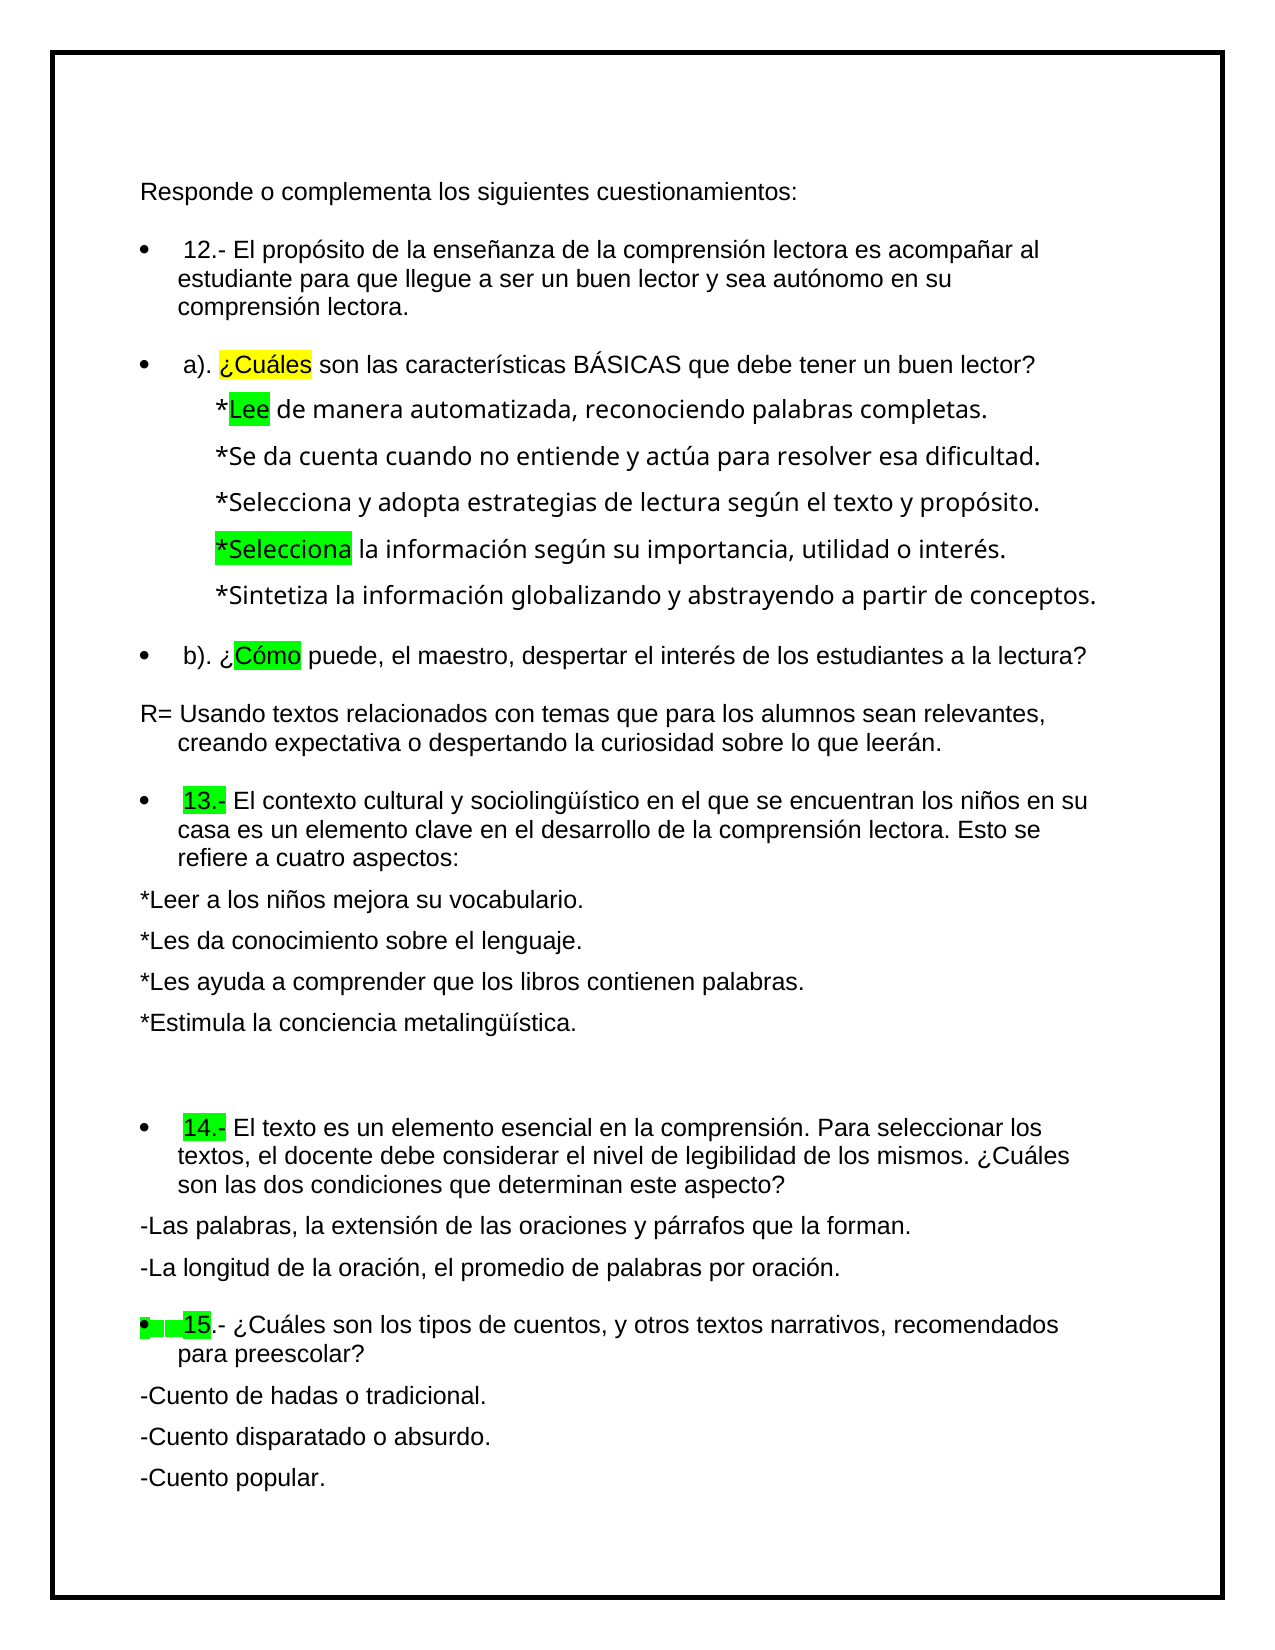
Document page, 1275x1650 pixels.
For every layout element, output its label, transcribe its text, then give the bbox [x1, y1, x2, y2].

list *Leer a los niños mejora su vocabulario. [140, 884, 1098, 913]
list *Lee de manera automatizada, reconociendo palabras completas. [270, 392, 1098, 426]
list  b). ¿Cómo puede, el maestro, despertar el interés de los estudiantes a la lectura? [301, 641, 1098, 670]
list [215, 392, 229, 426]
list -Cuento de hadas o tradicional. [140, 1381, 1098, 1409]
list *Les da conocimiento sobre el lenguaje. [140, 926, 1098, 954]
list -Cuento popular. [140, 1463, 1098, 1492]
list *Sintetiza la información globalizando y abstrayendo a partir de conceptos. [215, 578, 1098, 612]
list -Las palabras, la extensión de las oraciones y párrafos que la forman. [140, 1211, 1098, 1240]
list *Selecciona y adopta estrategias de lectura según el texto y propósito. [215, 485, 1098, 519]
list *Estimula la conciencia metalingüística. [140, 1008, 1098, 1037]
list  15.- ¿Cuáles son los tipos de cuentos, y otros textos narrativos, recomendados para preescolar? [140, 1311, 1098, 1368]
list *Selecciona la información según su importancia, utilidad o interés. [352, 531, 1098, 565]
list *Les ayuda a comprender que los libros contienen palabras. [140, 967, 1098, 996]
list R= Usando textos relacionados con temas que para los alumnos sean relevantes, creando expectativa o despertando la curiosidad sobre lo que leerán. [140, 699, 1098, 757]
list  14.- El texto es un elemento esencial en la comprensión. Para seleccionar los textos, el docente debe considerar el nivel de legibilidad de los mismos. ¿Cuáles son las dos condiciones que determinan este aspecto? [140, 1112, 1098, 1199]
list Responde o complementa los siguientes cuestionamientos: [140, 177, 1098, 206]
list  13.- El contexto cultural y sociolingüístico en el que se encuentran los niños en su casa es un elemento clave en el desarrollo de la comprensión lectora. Esto se refiere a cuatro aspectos: [140, 786, 1098, 872]
list  12.- El propósito de la enseñanza de la comprensión lectora es acompañar al estudiante para que llegue a ser un buen lector y sea autónomo en su comprensión lectora. [140, 235, 1098, 321]
list -Cuento disparatado o absurdo. [140, 1422, 1098, 1451]
list -La longitud de la oración, el promedio de palabras por oración. [140, 1253, 1098, 1281]
list  a). ¿Cuáles son las características BÁSICAS que debe tener un buen lector? [312, 350, 1098, 379]
list *Se da cuenta cuando no entiende y actúa para resolver esa dificultad. [215, 438, 1098, 472]
